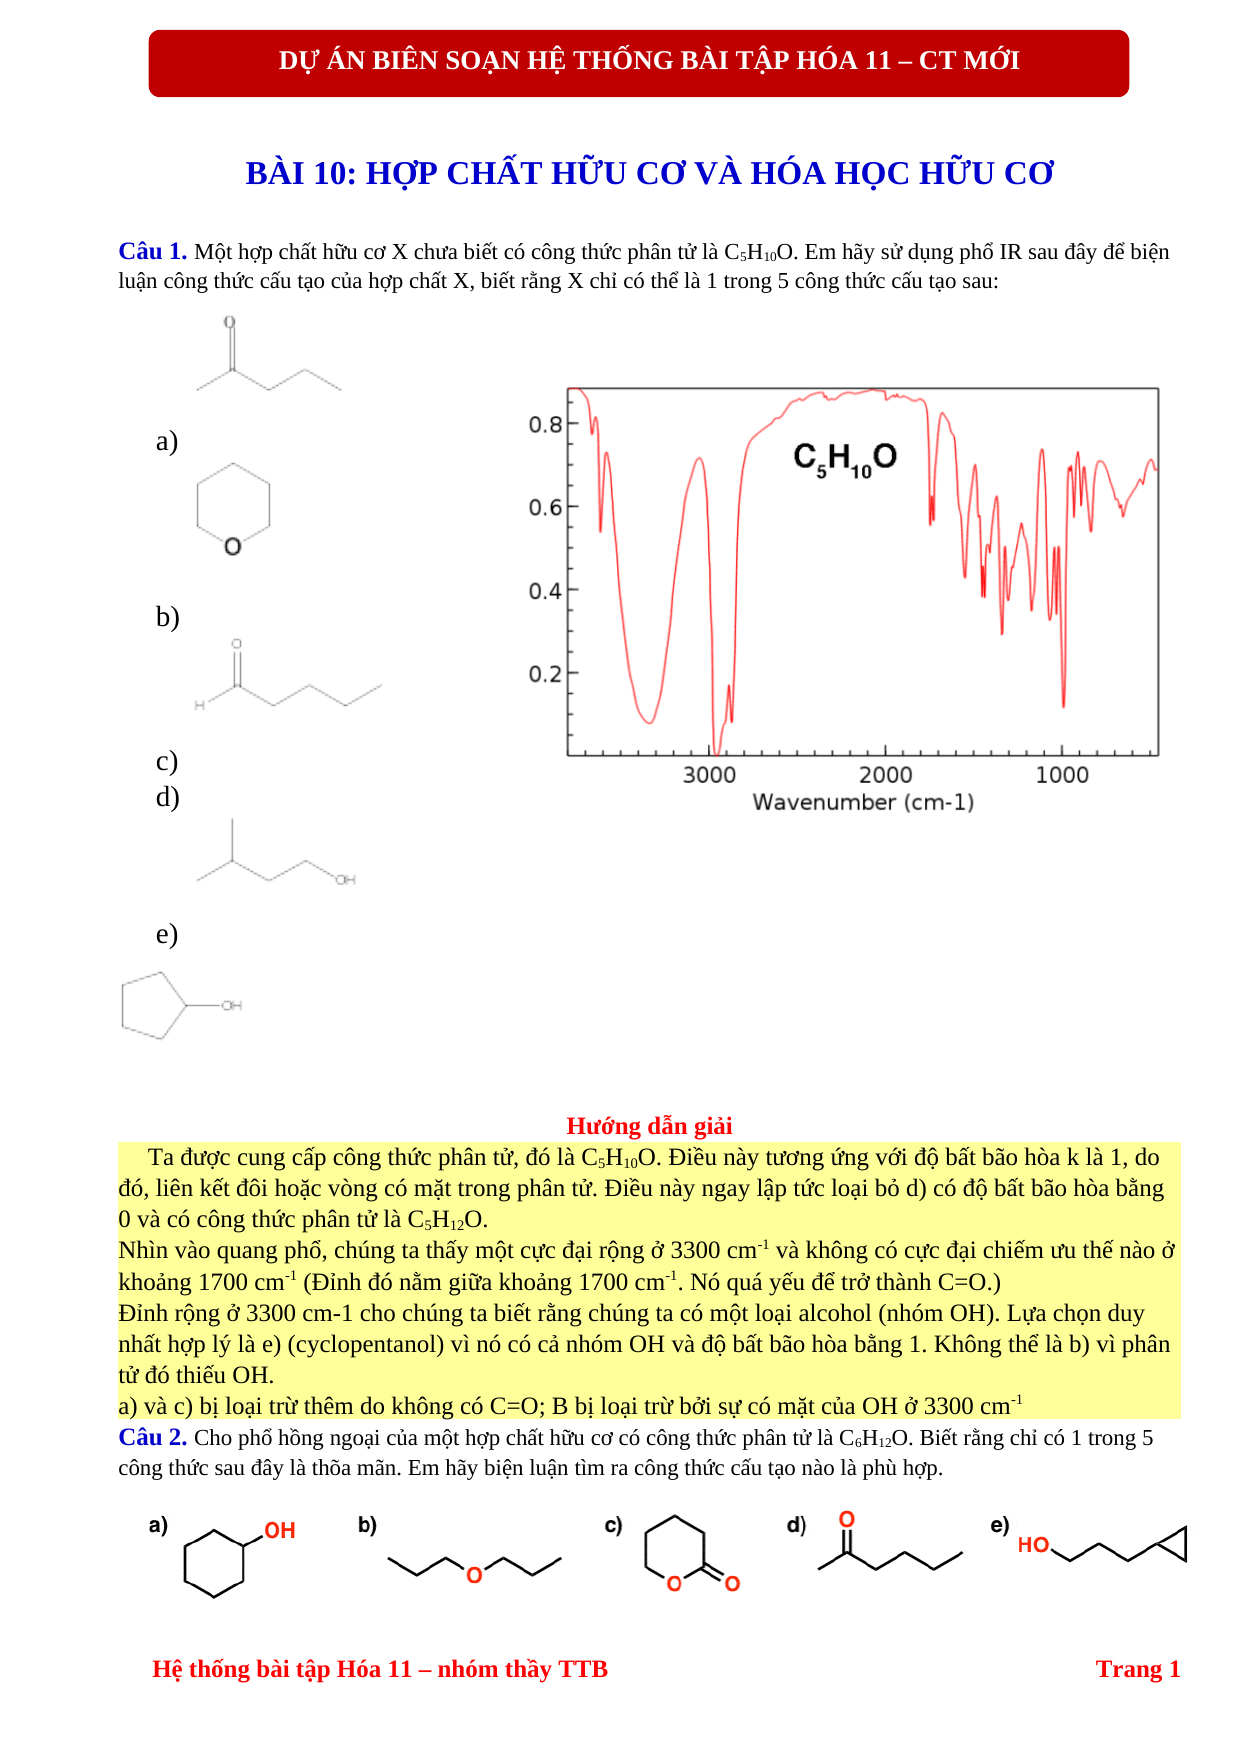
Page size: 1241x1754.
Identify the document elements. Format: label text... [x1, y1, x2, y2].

text BÀI 10: HỢP CHẤT HỮU CƠ VÀ HÓA HỌC HỮU CƠ [118, 154, 1181, 192]
text Câu 1. Một hợp chất hữu cơ X chưa biết có công thức phân tử là C5H10O. Em hãy sử dụng phổ IR sau đây để biện luận công thức cấu tạo của hợp chất X, biết rằng X chỉ có thể là 1 trong 5 công thức cấu tạo sau: [118, 236, 1181, 293]
text Nhìn vào quang phổ, chúng ta thấy một cực đại rộng ở 3300 cm-1 và không có cực đại chiếm ưu thế nào ở khoảng 1700 cm-1 (Đỉnh đó nằm giữa khoảng 1700 cm-1. Nó quá yếu để trở thành C=O.) [118, 1236, 1181, 1295]
picture [118, 1482, 1209, 1625]
picture [520, 383, 1170, 817]
text Đỉnh rộng ở 3300 cm-1 cho chúng ta biết rằng chúng ta có một loại alcohol (nhóm OH). Lựa chọn duy nhất hợp lý là e) (cyclopentanol) vì nó có cả nhóm OH và độ bất bão hòa bằng 1. Không thể là b) vì phân tử đó thiếu OH. [118, 1298, 1181, 1388]
text Ta được cung cấp công thức phân tử, đó là C5H10O. Điều này tương ứng với độ bất bão hòa k là 1, do đó, liên kết đôi hoặc vòng có mặt trong phân tử. Điều này ngay lập tức loại bỏ d) có độ bất bão hòa bằng 0 và có công thức phân tử là C5H12O. [118, 1142, 1181, 1233]
text a) và c) bị loại trừ thêm do không có C=O; B bị loại trừ bởi sự có mặt của OH ở 3300 cm-1 [118, 1391, 1181, 1419]
text Câu 2. Cho phổ hồng ngoại của một hợp chất hữu cơ có công thức phân tử là C6H12O. Biết rằng chỉ có 1 trong 5 công thức sau đây là thõa mãn. Em hãy biện luận tìm ra công thức cấu tạo nào là phù hợp. [118, 1422, 1181, 1482]
text Hướng dẫn giải [118, 1111, 1181, 1140]
